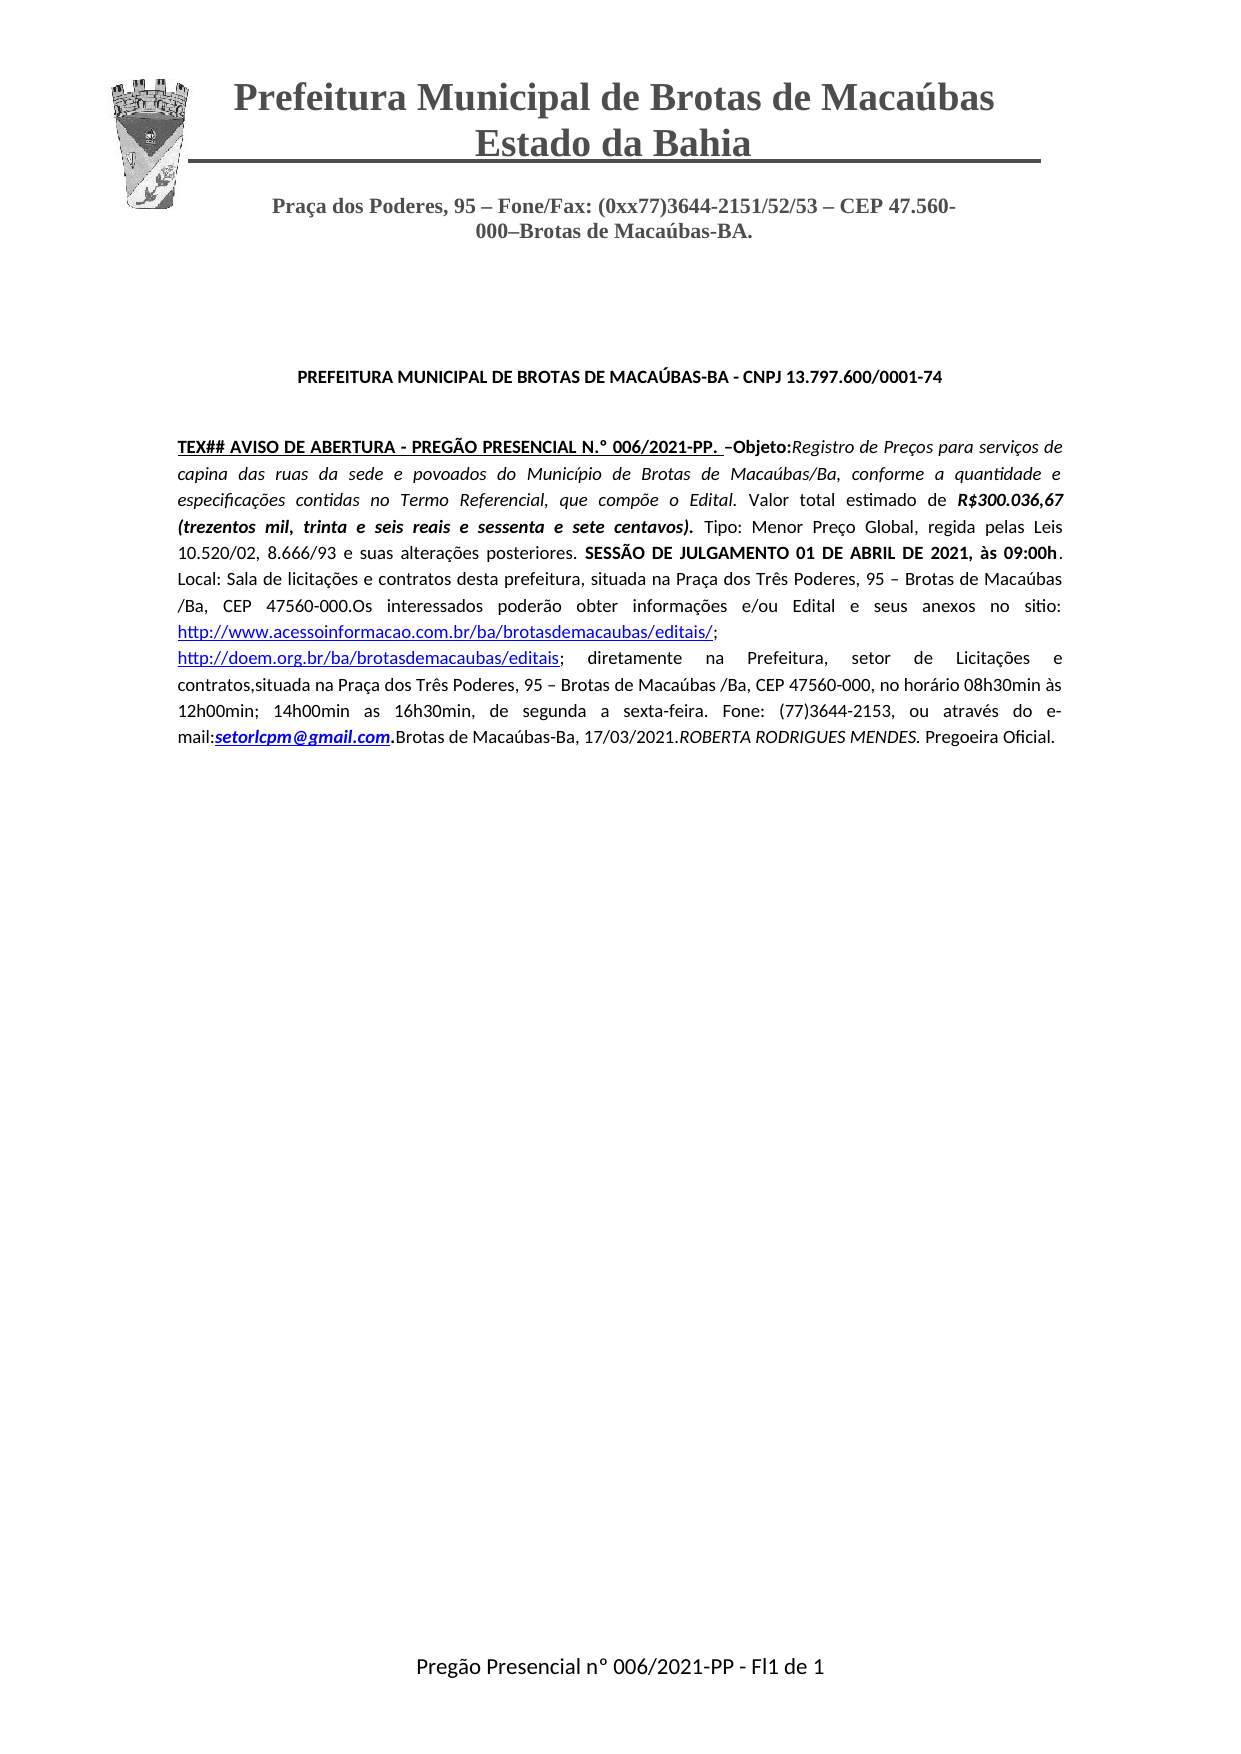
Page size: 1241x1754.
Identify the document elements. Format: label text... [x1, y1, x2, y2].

text TEX## AVISO DE ABERTURA - PREGÃO PRESENCIAL N.º 006/2021-PP. –Objeto:Registro de Preços para serviços de capina das ruas da sede e povoados do Município de Brotas de Macaúbas/Ba, conforme a quantidade e especificações contidas no Termo Referencial, que compõe o Edital. Valor total estimado de R$300.036,67 (trezentos mil, trinta e seis reais e sessenta e sete centavos). Tipo: Menor Preço Global, regida pelas Leis 10.520/02, 8.666/93 e suas alterações posteriores. SESSÃO DE JULGAMENTO 01 DE ABRIL DE 2021, às 09:00h. Local: Sala de licitações e contratos desta prefeitura, situada na Praça dos Três Poderes, 95 – Brotas de Macaúbas /Ba, CEP 47560-000.Os interessados poderão obter informações e/ou Edital e seus anexos no sitio: http://www.acessoinformacao.com.br/ba/brotasdemacaubas/editais/; http://doem.org.br/ba/brotasdemacaubas/editais; diretamente na Prefeitura, setor de Licitações e contratos,situada na Praça dos Três Poderes, 95 – Brotas de Macaúbas /Ba, CEP 47560-000, no horário 08h30min às 12h00min; 14h00min as 16h30min, de segunda a sexta-feira. Fone: (77)3644-2153, ou através do e-mail:setorlcpm@gmail.com.Brotas de Macaúbas-Ba, 17/03/2021.ROBERTA RODRIGUES MENDES. Pregoeira Oficial. [177, 436, 1063, 748]
picture [107, 79, 194, 216]
text PREFEITURA MUNICIPAL DE BROTAS DE MACAÚBAS-BA - CNPJ 13.797.600/0001-74 [177, 366, 1063, 388]
